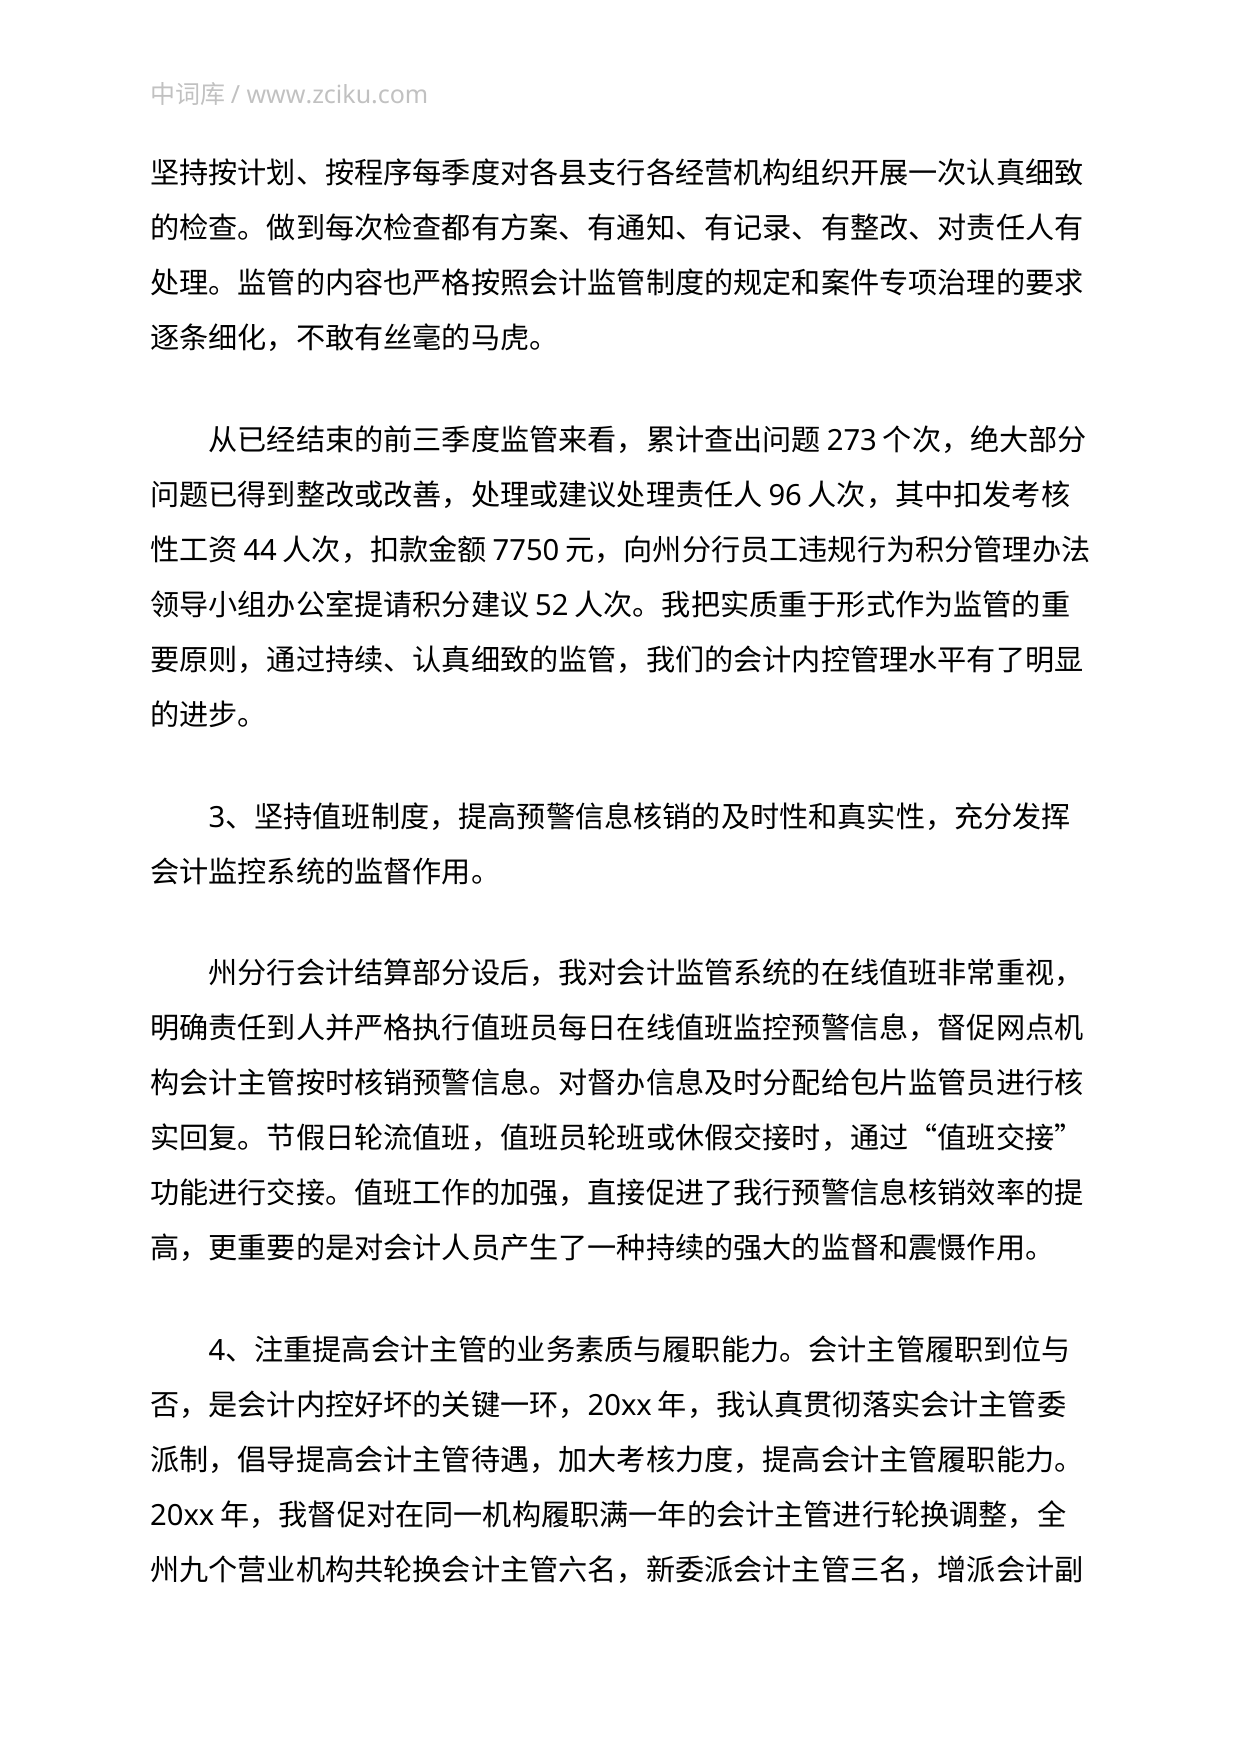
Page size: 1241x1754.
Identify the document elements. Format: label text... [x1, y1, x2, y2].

text 3、坚持值班制度，提高预警信息核销的及时性和真实性，充分发挥会计监控系统的监督作用。 [150, 793, 1090, 890]
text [150, 1326, 1090, 1588]
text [150, 150, 1090, 357]
text 从已经结束的前三季度监管来看，累计查出问题273个次，绝大部分问题已得到整改或改善，处理或建议处理责任人96人次，其中扣发考核性工资44人次，扣款金额7750元，向州分行员工违规行为积分管理办法领导小组办公室提请积分建议52人次。我把实质重于形式作为监管的重要原则，通过持续、认真细致的监管，我们的会计内控管理水平有了明显的进步。 [150, 416, 1090, 734]
text 州分行会计结算部分设后，我对会计监管系统的在线值班非常重视，明确责任到人并严格执行值班员每日在线值班监控预警信息，督促网点机构会计主管按时核销预警信息。对督办信息及时分配给包片监管员进行核实回复。节假日轮流值班，值班员轮班或休假交接时，通过“值班交接”功能进行交接。值班工作的加强，直接促进了我行预警信息核销效率的提高，更重要的是对会计人员产生了一种持续的强大的监督和震慑作用。 [150, 950, 1090, 1267]
